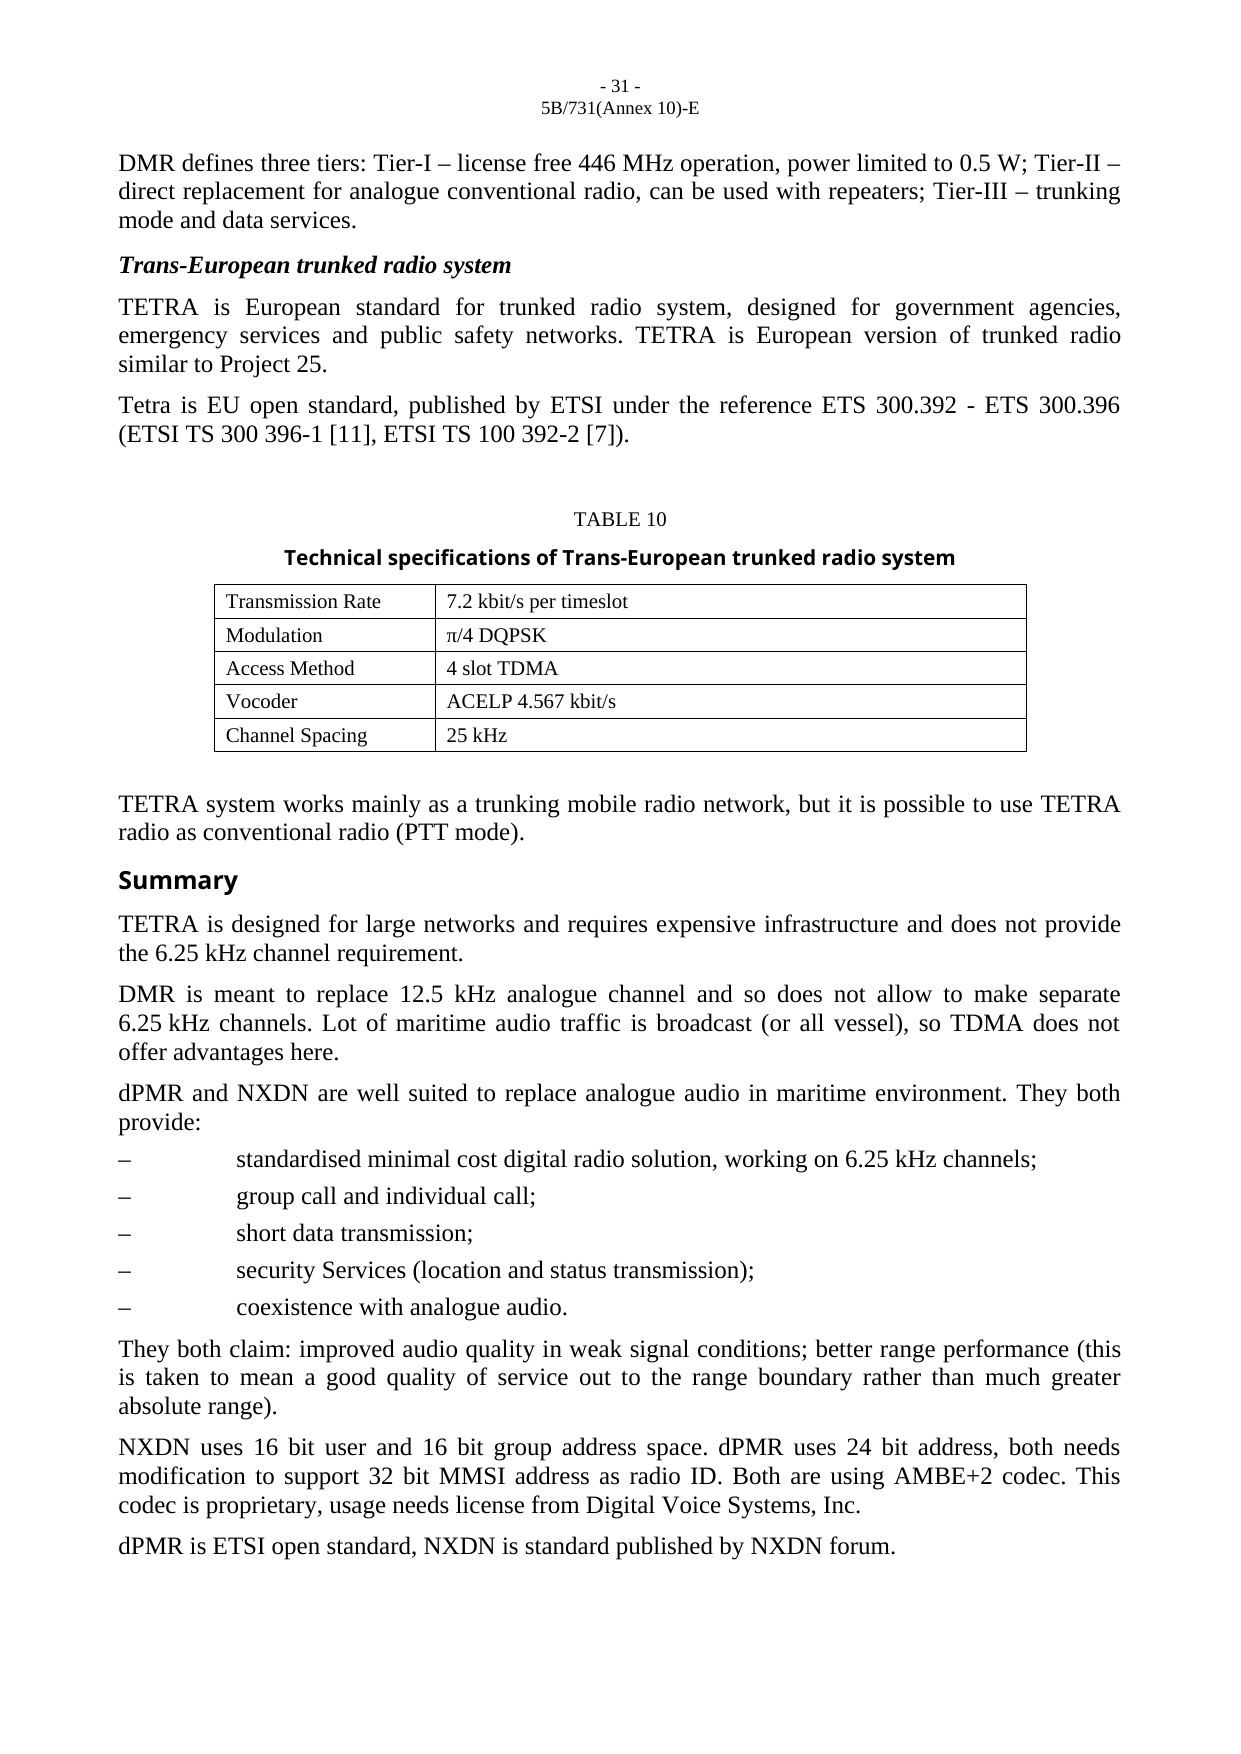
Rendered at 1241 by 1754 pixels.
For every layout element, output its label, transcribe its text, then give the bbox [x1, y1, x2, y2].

text DMR is meant to replace 12.5 kHz analogue channel and so does not allow to make separate 6.25 kHz channels. Lot of maritime audio traffic is broadcast (or all vessel), so TDMA does not offer advantages here. [118, 979, 1122, 1066]
table_header 7.2 kbit/s per timeslot [436, 585, 1026, 617]
table_cell Modulation [215, 619, 435, 651]
table_cell 4 slot TDMA [436, 652, 1026, 684]
text dPMR is ETSI open standard, NXDN is standard published by NXDN forum. [118, 1531, 1122, 1560]
subtitle Summary [118, 863, 1122, 897]
subtitle Trans-European trunked radio system [118, 251, 1122, 279]
table_header Transmission Rate [215, 585, 435, 617]
text Tetra is EU open standard, published by ETSI under the reference ETS 300.392 - ETS 300.396 (ETSI TS 300 396-1 [11], ETSI TS 100 392-2 [7]). [118, 391, 1122, 448]
text – group call and individual call; [118, 1181, 1122, 1210]
text TETRA system works mainly as a trunking mobile radio network, but it is possible to use TETRA radio as conventional radio (PTT mode). [118, 789, 1122, 846]
table_cell Channel Spacing [215, 719, 435, 751]
table_cell Access Method [215, 652, 435, 684]
table_cell Vocoder [215, 685, 435, 718]
text dPMR and NXDN are well suited to replace analogue audio in maritime environment. They both provide: [118, 1078, 1122, 1136]
text – security Services (location and status transmission); [118, 1255, 1122, 1284]
text – short data transmission; [118, 1218, 1122, 1247]
text NXDN uses 16 bit user and 16 bit group address space. dPMR uses 24 bit address, both needs modification to support 32 bit MMSI address as radio ID. Both are using AMBE+2 codec. This codec is proprietary, usage needs license from Digital Voice Systems, Inc. [118, 1432, 1122, 1519]
text Table 10 [118, 506, 1122, 531]
text DMR defines three tiers: Tier-I – license free 446 MHz operation, power limited to 0.5 W; Tier-II – direct replacement for analogue conventional radio, can be used with repeaters; Tier-III – trunking mode and data services. [118, 148, 1122, 234]
text They both claim: improved audio quality in weak signal conditions; better range performance (this is taken to mean a good quality of service out to the range boundary rather than much greater absolute range). [118, 1334, 1122, 1420]
text TETRA is designed for large networks and requires expensive infrastructure and does not provide the 6.25 kHz channel requirement. [118, 909, 1122, 967]
title Technical specifications of Trans-European trunked radio system [118, 543, 1122, 571]
table_cell 25 kHz [436, 719, 1026, 751]
text TETRA is European standard for trunked radio system, designed for government agencies, emergency services and public safety networks. TETRA is European version of trunked radio similar to Project 25. [118, 292, 1122, 378]
text – standardised minimal cost digital radio solution, working on 6.25 kHz channels; [118, 1144, 1122, 1173]
table_cell ACELP 4.567 kbit/s [436, 685, 1026, 718]
text – coexistence with analogue audio. [118, 1292, 1122, 1321]
table_cell π/4 DQPSK [436, 619, 1026, 651]
